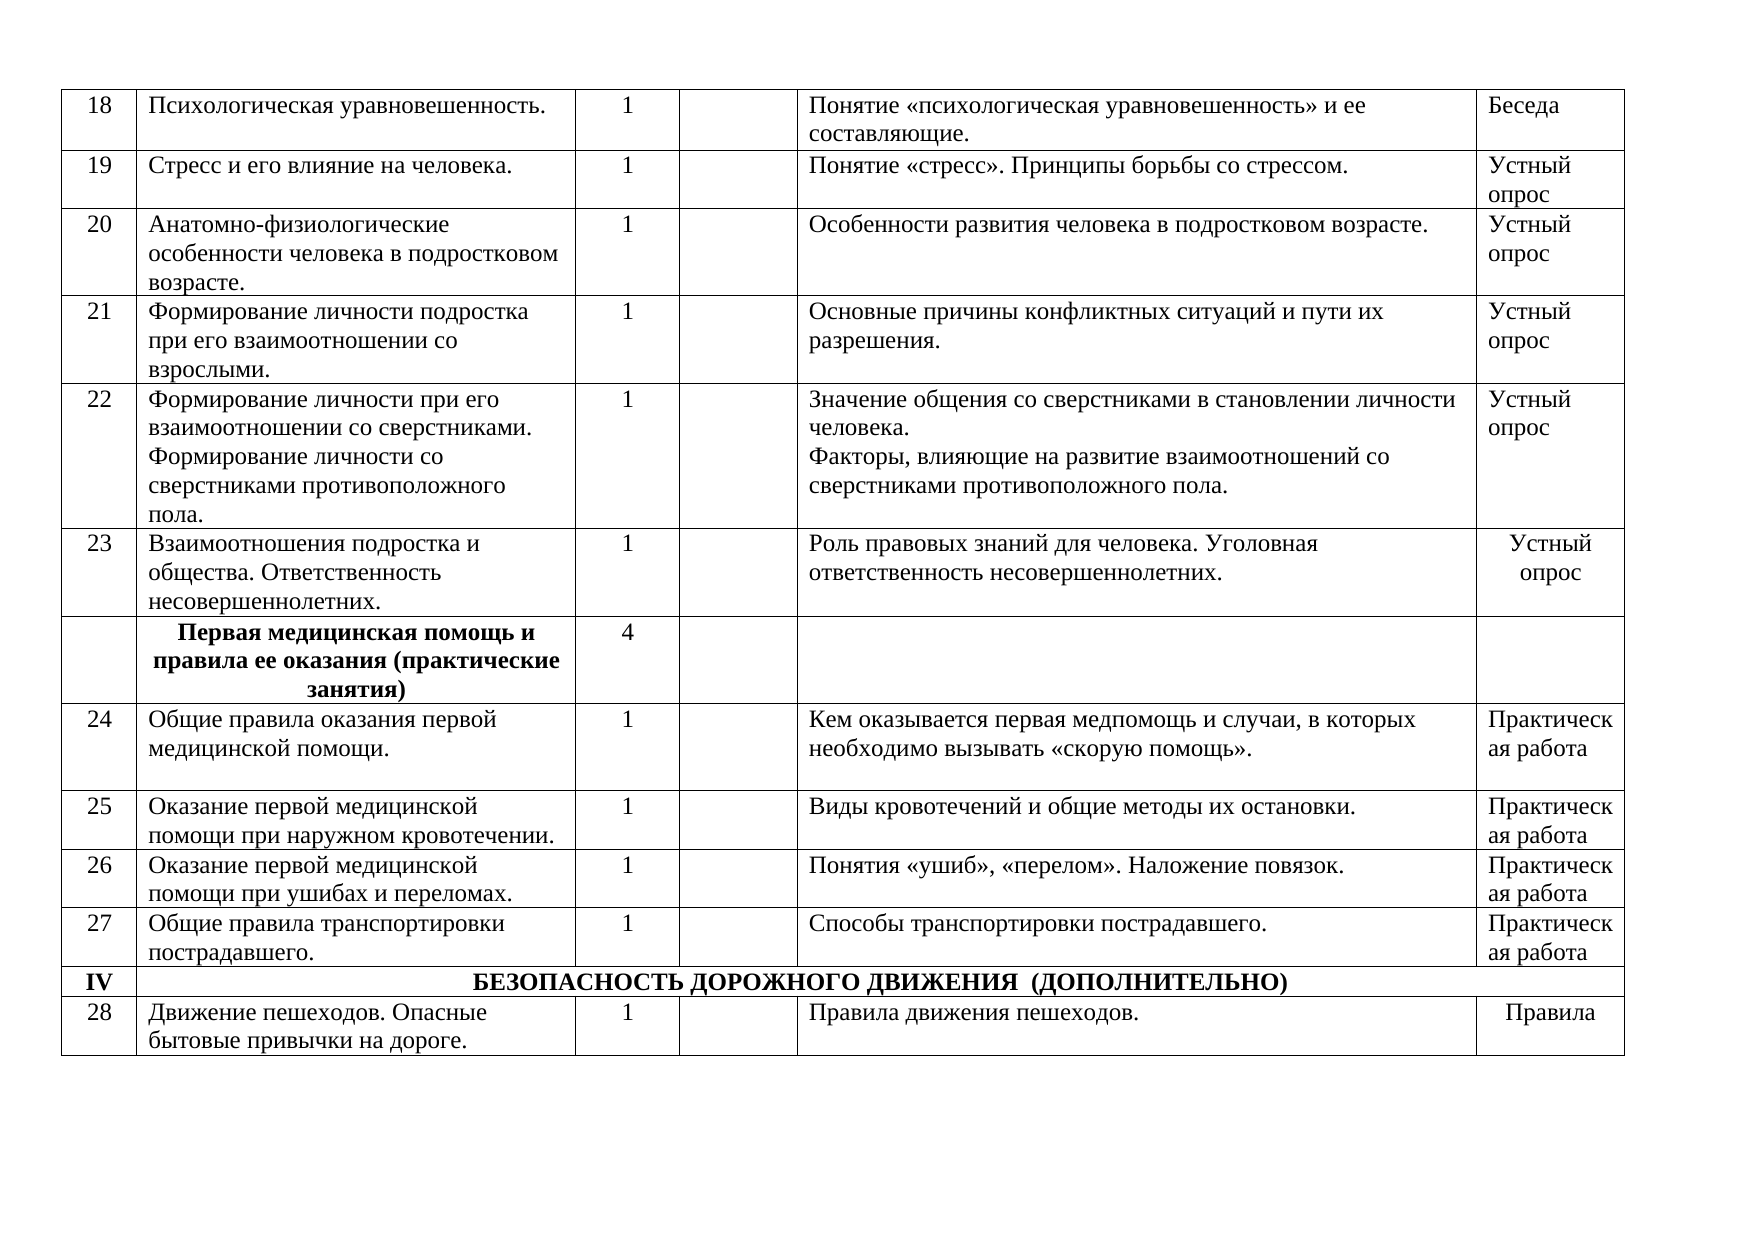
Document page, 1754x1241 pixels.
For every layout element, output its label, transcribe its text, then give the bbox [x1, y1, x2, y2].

table_cell Устный опрос [1477, 151, 1624, 208]
table_cell [62, 617, 136, 703]
table_cell [680, 850, 797, 907]
table_cell 1 [576, 529, 679, 616]
table_cell Психологическая уравновешенность. [137, 90, 575, 149]
table_cell [680, 384, 797, 527]
table_cell 18 [62, 90, 136, 149]
table_cell Практическая работа [1477, 791, 1624, 849]
table_cell Первая медицинская помощь и правила ее оказания (практические занятия) [137, 617, 575, 703]
table_cell Взаимоотношения подростка и общества. Ответственность несовершеннолетних. [137, 529, 575, 616]
table_cell Способы транспортировки пострадавшего. [798, 908, 1476, 966]
table_cell 1 [576, 151, 679, 208]
table_cell Оказание первой медицинской помощи при наружном кровотечении. [137, 791, 575, 849]
table_cell 23 [62, 529, 136, 616]
table_cell Понятие «стресс». Принципы борьбы со стрессом. [798, 151, 1476, 208]
table_cell Правила [1477, 997, 1624, 1055]
table_cell Кем оказывается первая медпомощь и случаи, в которых необходимо вызывать «скорую помощь». [798, 704, 1476, 790]
table_cell 1 [576, 704, 679, 790]
table_cell [680, 209, 797, 295]
table_cell Особенности развития человека в подростковом возрасте. [798, 209, 1476, 295]
table_cell 27 [62, 908, 136, 966]
table_cell Устный опрос [1477, 529, 1624, 616]
table_cell 24 [62, 704, 136, 790]
table_cell 1 [576, 908, 679, 966]
table_cell 1 [576, 997, 679, 1055]
table_cell Устный опрос [1477, 384, 1624, 527]
table_cell 22 [62, 384, 136, 527]
table_cell 21 [62, 296, 136, 383]
table_cell 1 [576, 850, 679, 907]
table_cell Анатомно-физиологические особенности человека в подростковом возрасте. [137, 209, 575, 295]
table_cell 26 [62, 850, 136, 907]
table_cell БЕЗОПАСНОСТЬ ДОРОЖНОГО ДВИЖЕНИЯ (ДОПОЛНИТЕЛЬНО) [137, 967, 1624, 996]
table_cell [680, 90, 797, 149]
table_cell Стресс и его влияние на человека. [137, 151, 575, 208]
table_cell Движение пешеходов. Опасные бытовые привычки на дороге. [137, 997, 575, 1055]
table_cell 1 [576, 209, 679, 295]
table_cell Практическая работа [1477, 704, 1624, 790]
table_cell [680, 151, 797, 208]
table_cell Общие правила транспортировки пострадавшего. [137, 908, 575, 966]
table_cell 25 [62, 791, 136, 849]
table_cell 1 [576, 90, 679, 149]
table_cell Практическая работа [1477, 850, 1624, 907]
table_cell 1 [576, 384, 679, 527]
table_cell 1 [576, 296, 679, 383]
table_cell Правила движения пешеходов. [798, 997, 1476, 1055]
table_cell Практическая работа [1477, 908, 1624, 966]
table_cell [680, 617, 797, 703]
table_cell [680, 704, 797, 790]
table_cell [1477, 617, 1624, 703]
table_cell [680, 529, 797, 616]
table_cell Формирование личности при его взаимоотношении со сверстниками. Формирование личности со сверстниками противоположного пола. [137, 384, 575, 527]
table_cell Значение общения со сверстниками в становлении личности человека. Факторы, влияющие на развитие взаимоотношений со сверстниками противоположного пола. [798, 384, 1476, 527]
table_cell Беседа [1477, 90, 1624, 149]
table_cell 28 [62, 997, 136, 1055]
table_cell 19 [62, 151, 136, 208]
table_cell Виды кровотечений и общие методы их остановки. [798, 791, 1476, 849]
table_cell Оказание первой медицинской помощи при ушибах и переломах. [137, 850, 575, 907]
table_cell Формирование личности подростка при его взаимоотношении со взрослыми. [137, 296, 575, 383]
table_cell Понятия «ушиб», «перелом». Наложение повязок. [798, 850, 1476, 907]
table_cell [680, 296, 797, 383]
table_cell 20 [62, 209, 136, 295]
table_cell Роль правовых знаний для человека. Уголовная ответственность несовершеннолетних. [798, 529, 1476, 616]
table_cell IV [62, 967, 136, 996]
table_cell [680, 997, 797, 1055]
table_cell Основные причины конфликтных ситуаций и пути их разрешения. [798, 296, 1476, 383]
table_cell Общие правила оказания первой медицинской помощи. [137, 704, 575, 790]
table_cell [798, 617, 1476, 703]
table_cell [680, 908, 797, 966]
table_cell 4 [576, 617, 679, 703]
table_cell Понятие «психологическая уравновешенность» и ее составляющие. [798, 90, 1476, 149]
table_cell Устный опрос [1477, 296, 1624, 383]
table_cell 1 [576, 791, 679, 849]
table_cell Устный опрос [1477, 209, 1624, 295]
table_cell [680, 791, 797, 849]
